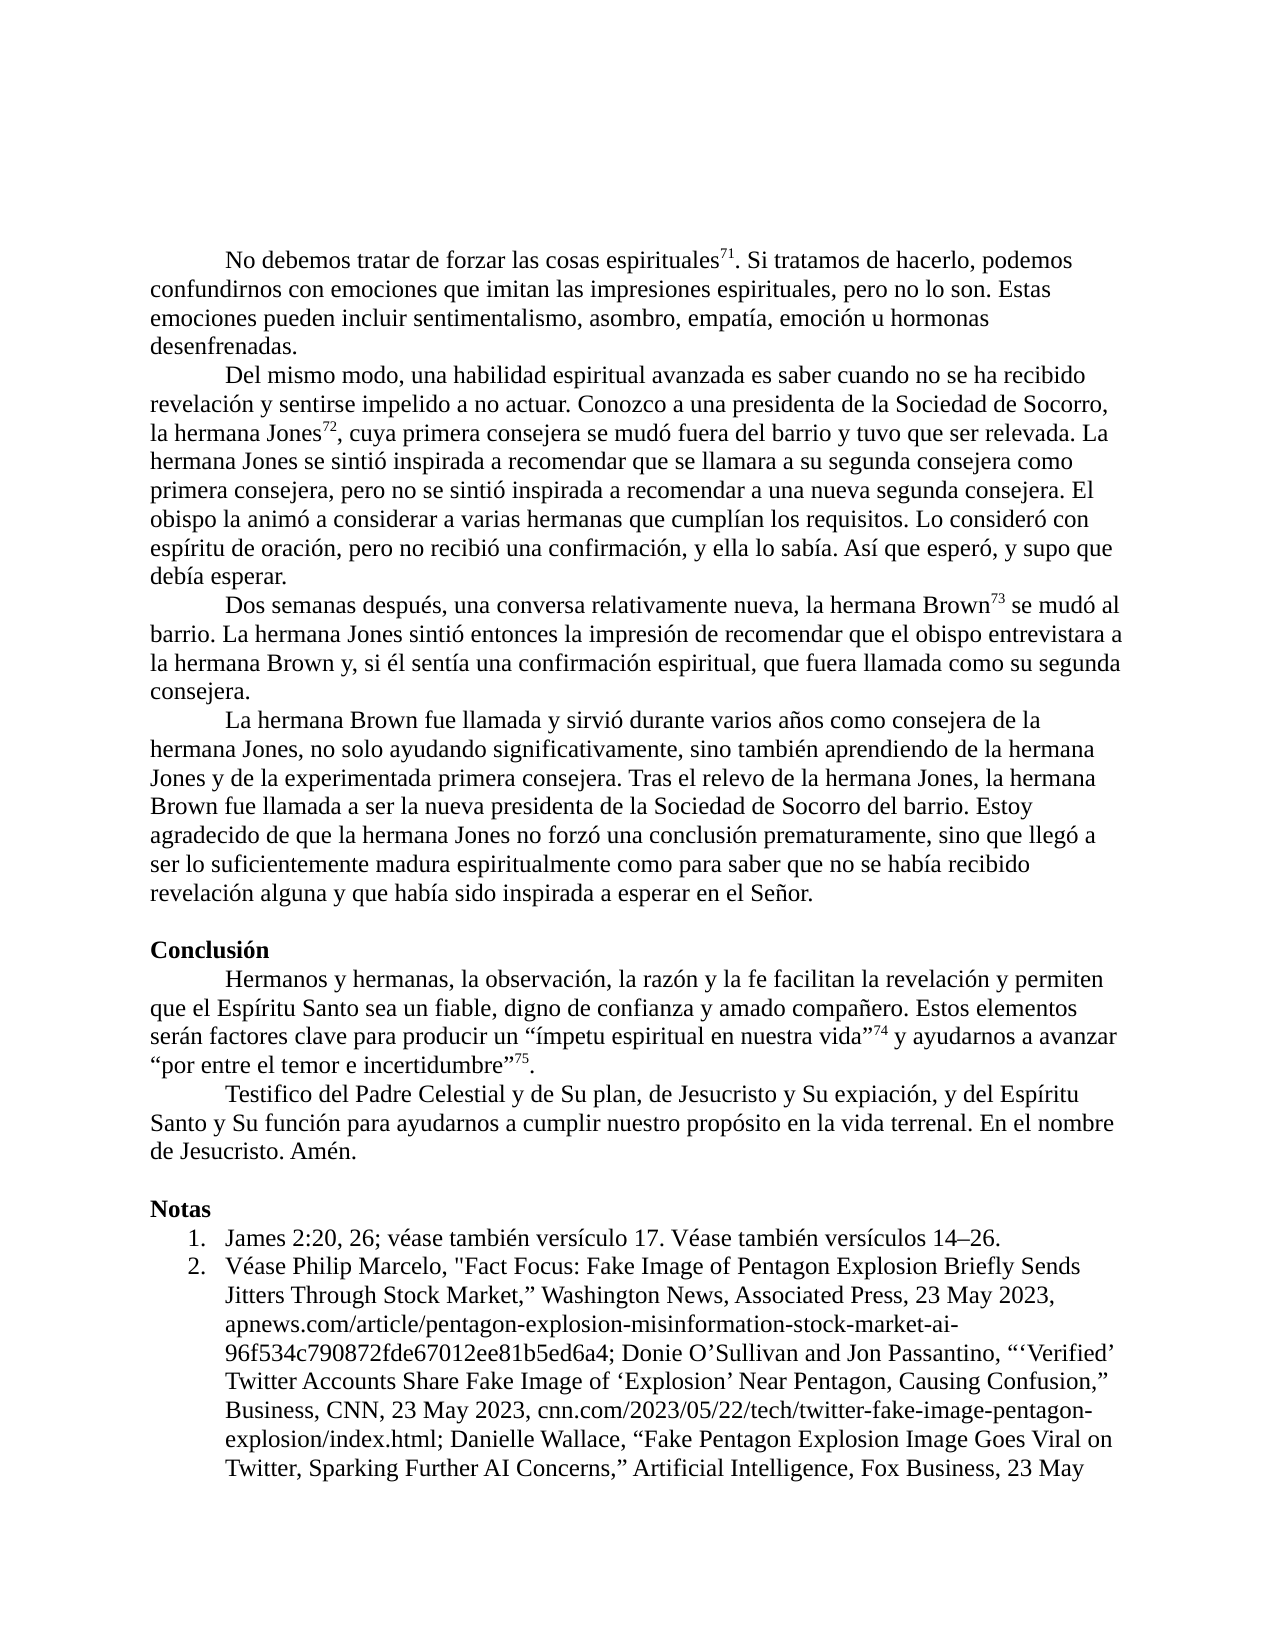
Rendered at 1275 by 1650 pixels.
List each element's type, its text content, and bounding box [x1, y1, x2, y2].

list James 2:20, 26; véase también versículo 17. Véase también versículos 14–26. [187, 1223, 1125, 1251]
text Notas [150, 1194, 1125, 1223]
text Hermanos y hermanas, la observación, la razón y la fe facilitan la revelación y permiten que el Espíritu Santo sea un fiable, digno de confianza y amado compañero. Estos elementos serán factores clave para producir un “ímpetu espiritual en nuestra vida”74 y ayudarnos a avanzar “por entre el temor e incertidumbre”75. [150, 964, 1125, 1079]
text Dos semanas después, una conversa relativamente nueva, la hermana Brown73 se mudó al barrio. La hermana Jones sintió entonces la impresión de recomendar que el obispo entrevistara a la hermana Brown y, si él sentía una confirmación espiritual, que fuera llamada como su segunda consejera. [150, 590, 1125, 705]
text Conclusión [150, 935, 1125, 964]
text No debemos tratar de forzar las cosas espirituales71. Si tratamos de hacerlo, podemos confundirnos con emociones que imitan las impresiones espirituales, pero no lo son. Estas emociones pueden incluir sentimentalismo, asombro, empatía, emoción u hormonas desenfrenadas. [150, 245, 1125, 360]
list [187, 1251, 1125, 1481]
text La hermana Brown fue llamada y sirvió durante varios años como consejera de la hermana Jones, no solo ayudando significativamente, sino también aprendiendo de la hermana Jones y de la experimentada primera consejera. Tras el relevo de la hermana Jones, la hermana Brown fue llamada a ser la nueva presidenta de la Sociedad de Socorro del barrio. Estoy agradecido de que la hermana Jones no forzó una conclusión prematuramente, sino que llegó a ser lo suficientemente madura espiritualmente como para saber que no se había recibido revelación alguna y que había sido inspirada a esperar en el Señor. [150, 705, 1125, 906]
text Del mismo modo, una habilidad espiritual avanzada es saber cuando no se ha recibido revelación y sentirse impelido a no actuar. Conozco a una presidenta de la Sociedad de Socorro, la hermana Jones72, cuya primera consejera se mudó fuera del barrio y tuvo que ser relevada. La hermana Jones se sintió inspirada a recomendar que se llamara a su segunda consejera como primera consejera, pero no se sintió inspirada a recomendar a una nueva segunda consejera. El obispo la animó a considerar a varias hermanas que cumplían los requisitos. Lo consideró con espíritu de oración, pero no recibió una confirmación, y ella lo sabía. Así que esperó, y supo que debía esperar. [150, 360, 1125, 590]
text Testifico del Padre Celestial y de Su plan, de Jesucristo y Su expiación, y del Espíritu Santo y Su función para ayudarnos a cumplir nuestro propósito en la vida terrenal. En el nombre de Jesucristo. Amén. [150, 1079, 1125, 1165]
